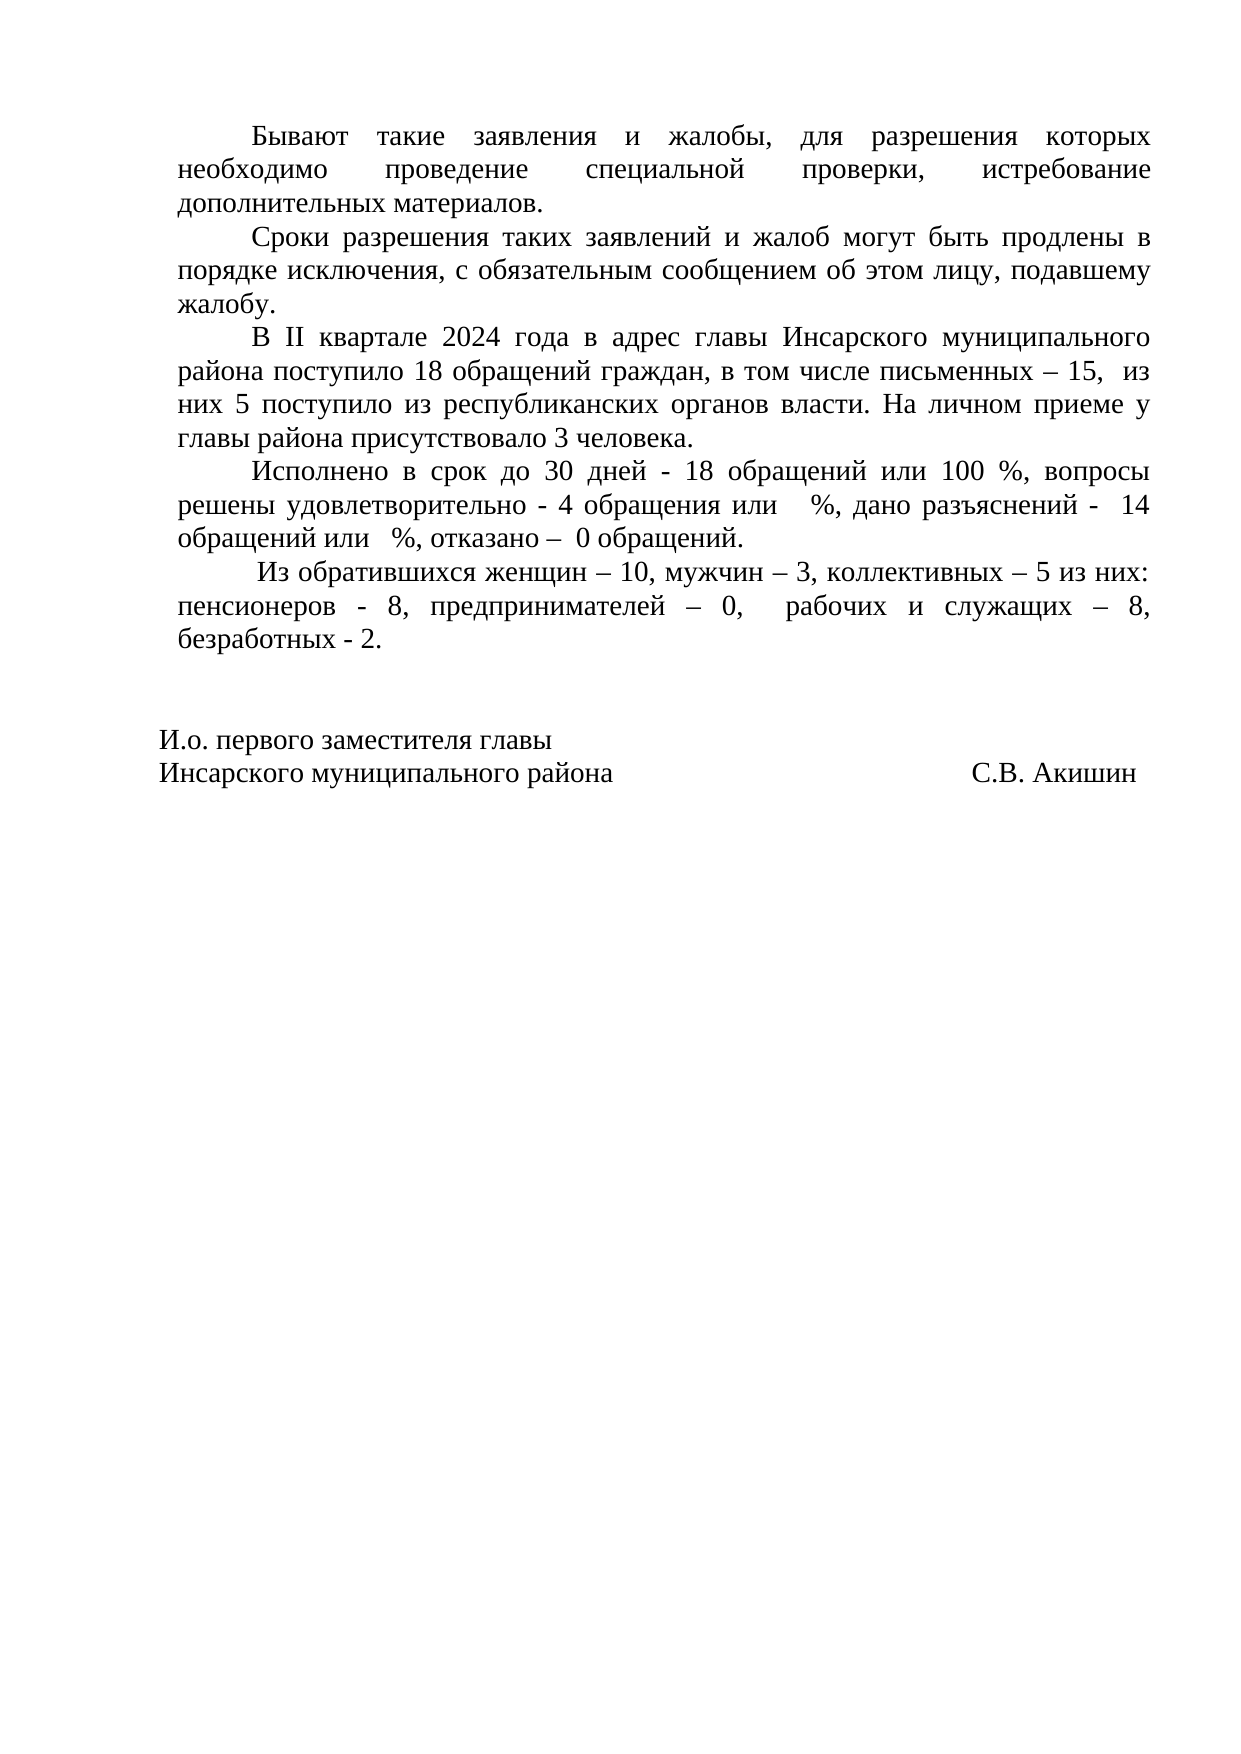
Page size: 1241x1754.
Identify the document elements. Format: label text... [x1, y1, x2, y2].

text Сроки разрешения таких заявлений и жалоб могут быть продлены в порядке исключения, с обязательным сообщением об этом лицу, подавшему жалобу. [177, 219, 1152, 319]
text Из обратившихся женщин – 10, мужчин – 3, коллективных – 5 из них: пенсионеров - 8, предпринимателей – 0, рабочих и служащих – 8, безработных - 2. [177, 554, 1152, 655]
text И.о. первого заместителя главы [158, 722, 1152, 755]
text В II квартале 2024 года в адрес главы Инсарского муниципального района поступило 18 обращений граждан, в том числе письменных – 15, из них 5 поступило из республиканских органов власти. На личном приеме у главы района присутствовало 3 человека. [177, 319, 1152, 453]
text Бывают такие заявления и жалобы, для разрешения которых необходимо проведение специальной проверки, истребование дополнительных материалов. [177, 118, 1152, 219]
text Инсарского муниципального района С.В. Акишин [158, 755, 1152, 789]
text Исполнено в срок до 30 дней - 18 обращений или 100 %, вопросы решены удовлетворительно - 4 обращения или %, дано разъяснений - 14 обращений или %, отказано – 0 обращений. [177, 453, 1152, 554]
